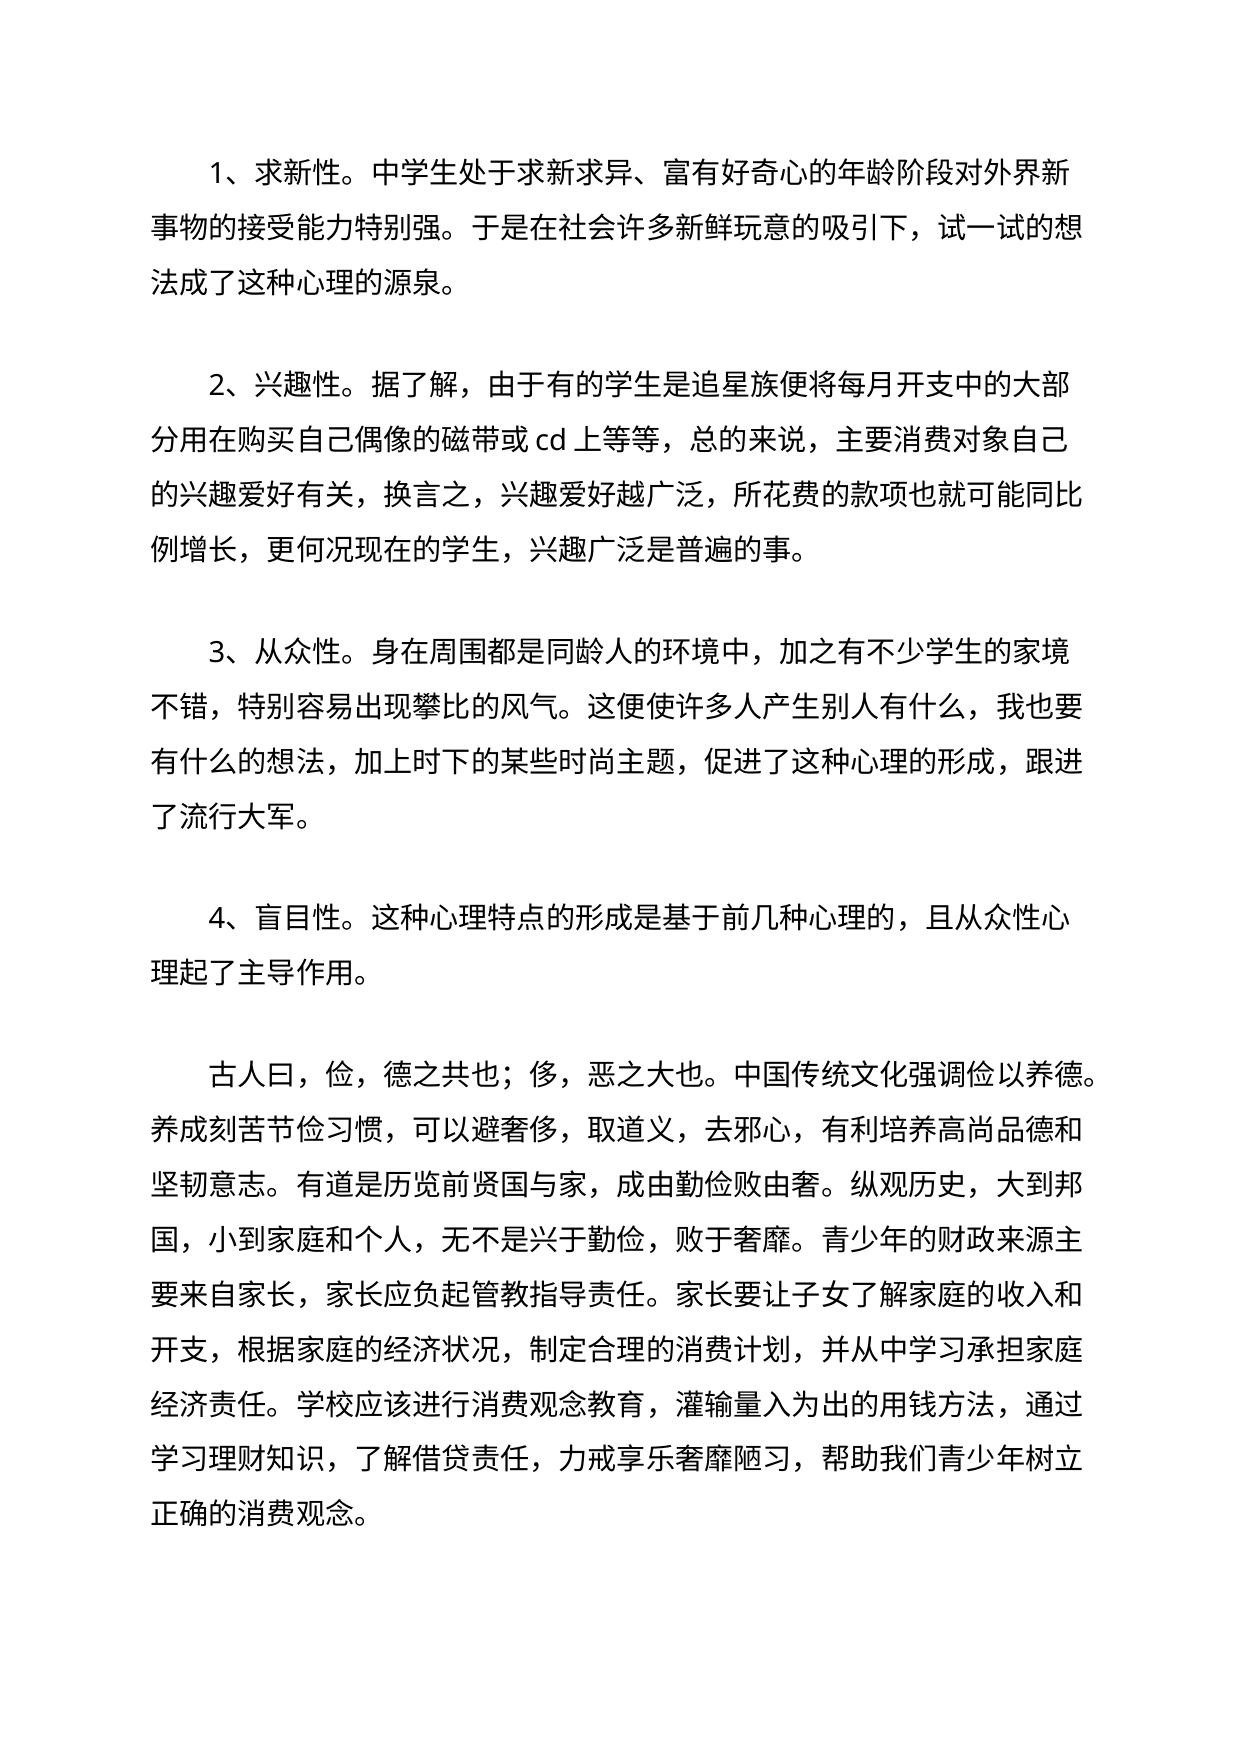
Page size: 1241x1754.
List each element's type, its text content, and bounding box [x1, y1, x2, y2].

text 1、求新性。中学生处于求新求异、富有好奇心的年龄阶段对外界新事物的接受能力特别强。于是在社会许多新鲜玩意的吸引下，试一试的想法成了这种心理的源泉。 [150, 150, 1090, 302]
text 2、兴趣性。据了解，由于有的学生是追星族便将每月开支中的大部分用在购买自己偶像的磁带或cd上等等，总的来说，主要消费对象自己的兴趣爱好有关，换言之，兴趣爱好越广泛，所花费的款项也就可能同比例增长，更何况现在的学生，兴趣广泛是普遍的事。 [150, 362, 1090, 569]
text 4、盲目性。这种心理特点的形成是基于前几种心理的，且从众性心理起了主导作用。 [150, 895, 1090, 992]
text 3、从众性。身在周围都是同龄人的环境中，加之有不少学生的家境不错，特别容易出现攀比的风气。这便使许多人产生别人有什么，我也要有什么的想法，加上时下的某些时尚主题，促进了这种心理的形成，跟进了流行大军。 [150, 628, 1090, 835]
text 古人曰，俭，德之共也；侈，恶之大也。中国传统文化强调俭以养德。养成刻苦节俭习惯，可以避奢侈，取道义，去邪心，有利培养高尚品德和坚韧意志。有道是历览前贤国与家，成由勤俭败由奢。纵观历史，大到邦国，小到家庭和个人，无不是兴于勤俭，败于奢靡。青少年的财政来源主要来自家长，家长应负起管教指导责任。家长要让子女了解家庭的收入和开支，根据家庭的经济状况，制定合理的消费计划，并从中学习承担家庭经济责任。学校应该进行消费观念教育，灌输量入为出的用钱方法，通过学习理财知识，了解借贷责任，力戒享乐奢靡陋习，帮助我们青少年树立正确的消费观念。 [150, 1052, 1090, 1533]
